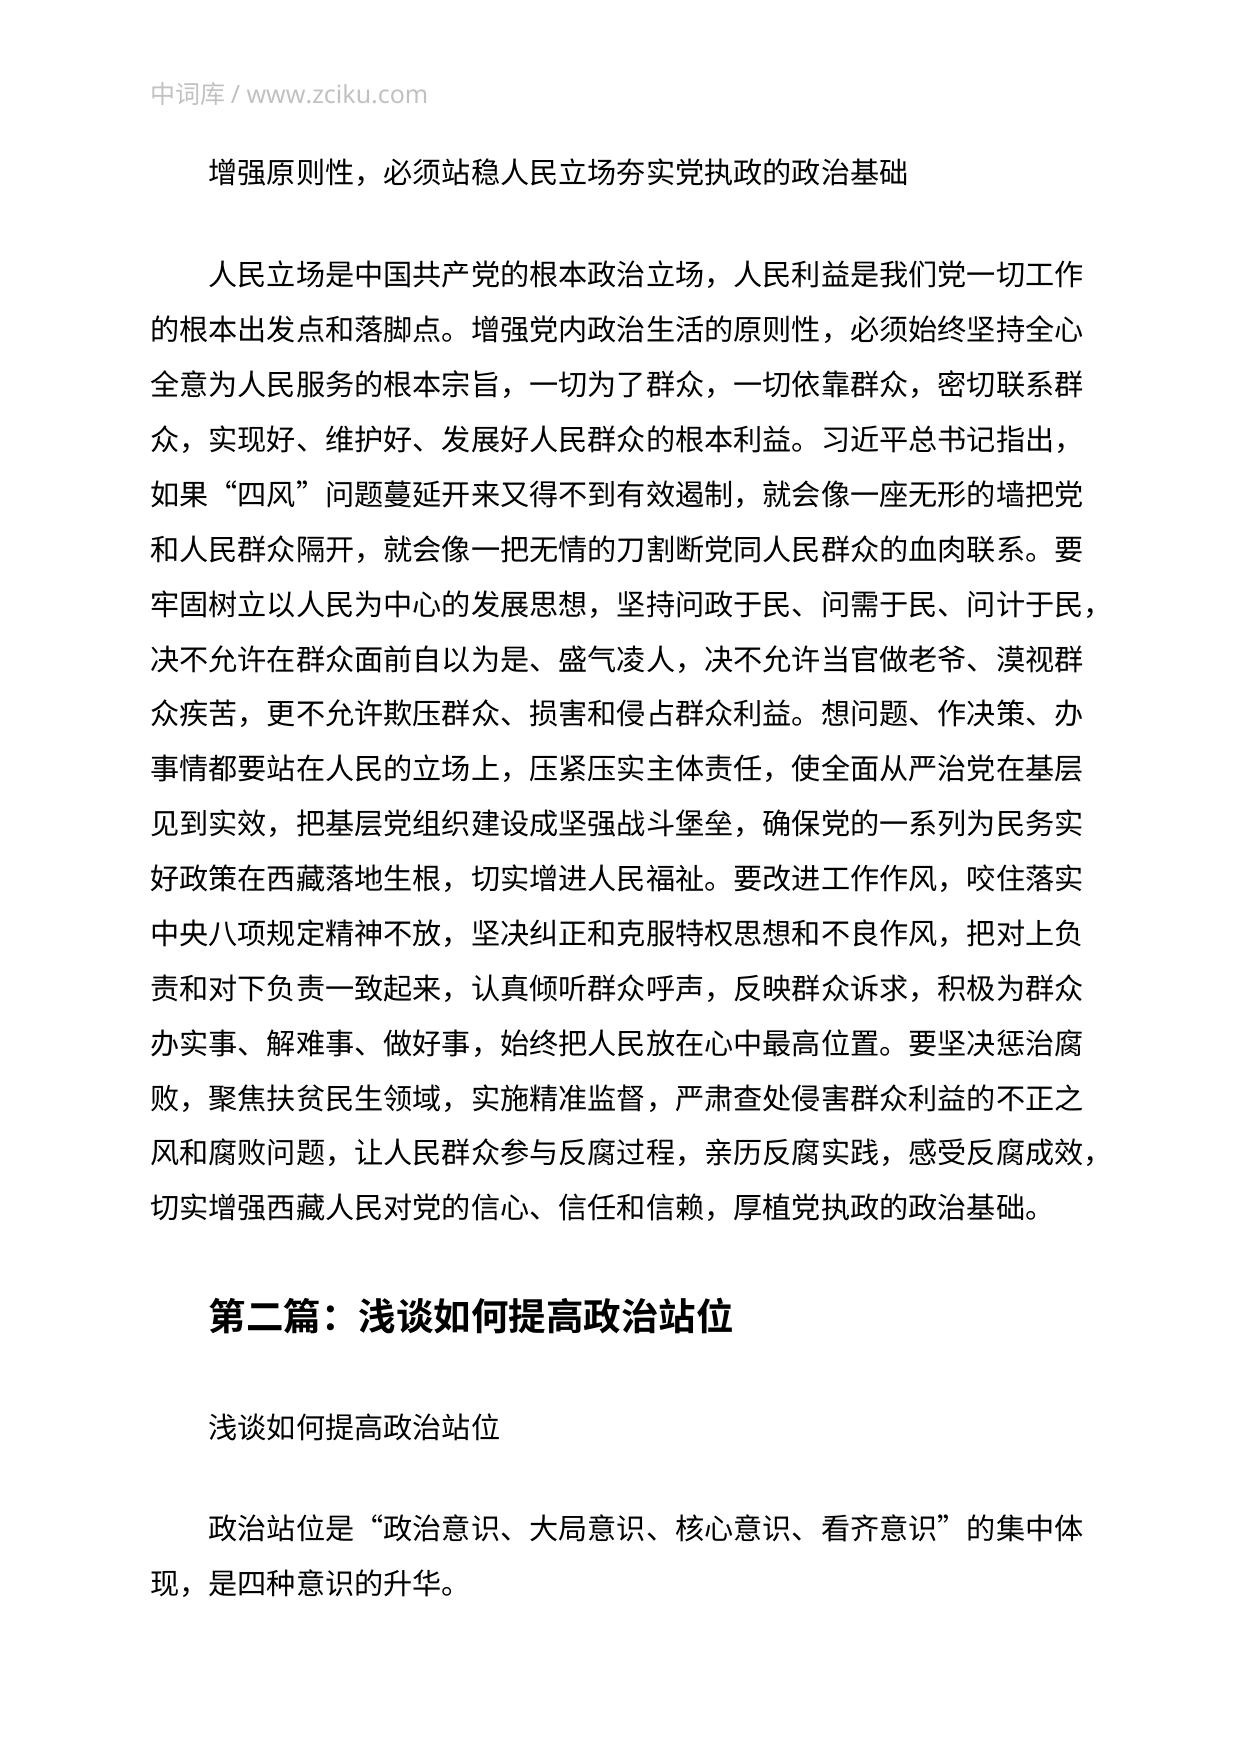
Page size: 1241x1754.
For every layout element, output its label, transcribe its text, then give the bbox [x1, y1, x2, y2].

text 浅谈如何提高政治站位 [150, 1404, 1090, 1446]
text 政治站位是“政治意识、大局意识、核心意识、看齐意识”的集中体现，是四种意识的升华。 [150, 1506, 1090, 1603]
text 人民立场是中国共产党的根本政治立场，人民利益是我们党一切工作的根本出发点和落脚点。增强党内政治生活的原则性，必须始终坚持全心全意为人民服务的根本宗旨，一切为了群众，一切依靠群众，密切联系群众，实现好、维护好、发展好人民群众的根本利益。习近平总书记指出，如果“四风”问题蔓延开来又得不到有效遏制，就会像一座无形的墙把党和人民群众隔开，就会像一把无情的刀割断党同人民群众的血肉联系。要牢固树立以人民为中心的发展思想，坚持问政于民、问需于民、问计于民，决不允许在群众面前自以为是、盛气凌人，决不允许当官做老爷、漠视群众疾苦，更不允许欺压群众、损害和侵占群众利益。想问题、作决策、办事情都要站在人民的立场上，压紧压实主体责任，使全面从严治党在基层见到实效，把基层党组织建设成坚强战斗堡垒，确保党的一系列为民务实好政策在西藏落地生根，切实增进人民福祉。要改进工作作风，咬住落实中央八项规定精神不放，坚决纠正和克服特权思想和不良作风，把对上负责和对下负责一致起来，认真倾听群众呼声，反映群众诉求，积极为群众办实事、解难事、做好事，始终把人民放在心中最高位置。要坚决惩治腐败，聚焦扶贫民生领域，实施精准监督，严肃查处侵害群众利益的不正之风和腐败问题，让人民群众参与反腐过程，亲历反腐实践，感受反腐成效，切实增强西藏人民对党的信心、信任和信赖，厚植党执政的政治基础。 [150, 252, 1090, 1227]
text 增强原则性，必须站稳人民立场夯实党执政的政治基础 [150, 150, 1090, 192]
text 第二篇：浅谈如何提高政治站位 [150, 1287, 1090, 1341]
